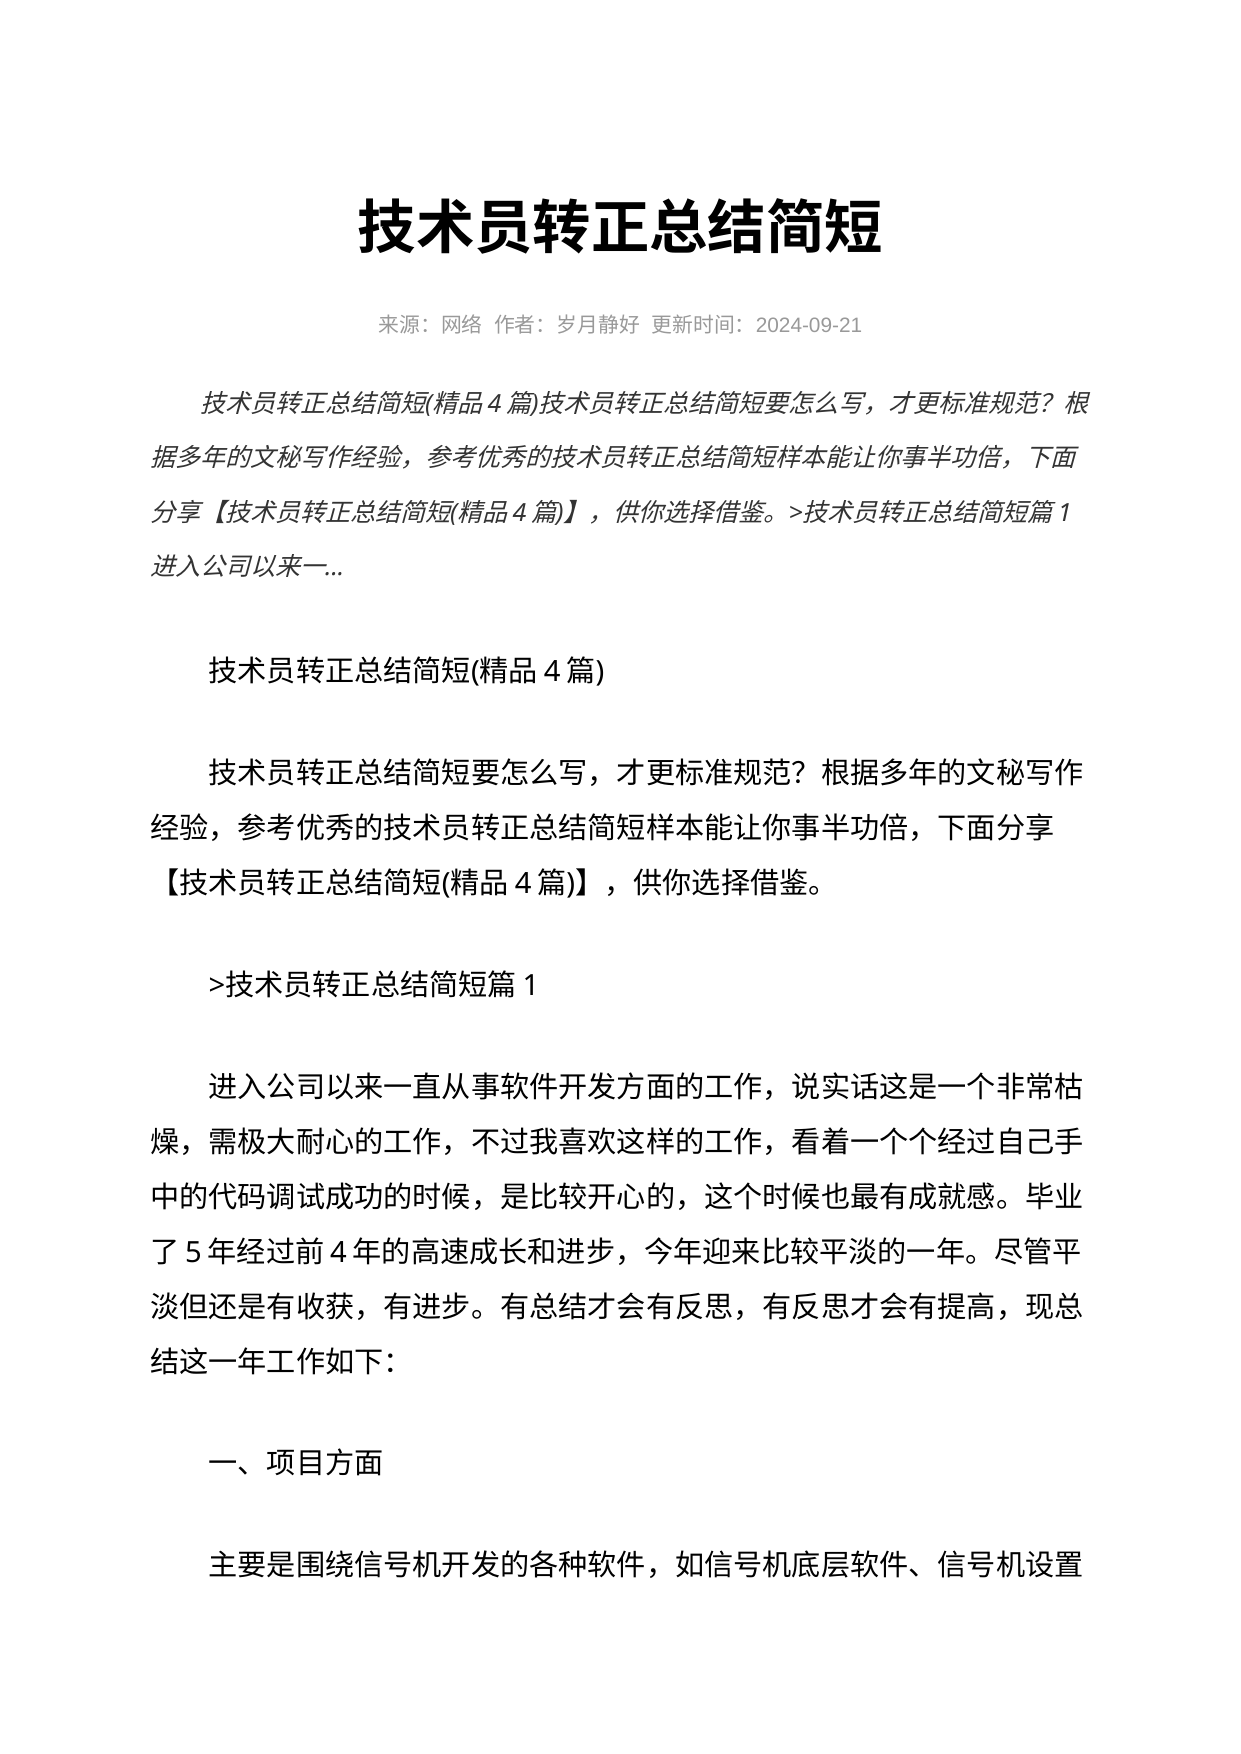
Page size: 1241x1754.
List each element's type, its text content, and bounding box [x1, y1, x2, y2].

text 一、项目方面 [150, 1440, 1090, 1482]
text 技术员转正总结简短要怎么写，才更标准规范？根据多年的文秘写作经验，参考优秀的技术员转正总结简短样本能让你事半功倍，下面分享【技术员转正总结简短(精品4篇)】，供你选择借鉴。 [150, 750, 1090, 902]
text 来源：网络 作者：岁月静好 更新时间：2024-09-21 [150, 313, 1090, 337]
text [150, 1542, 1090, 1584]
subtitle 技术员转正总结简短 [150, 181, 1090, 266]
text 技术员转正总结简短(精品4篇) [150, 648, 1090, 690]
text 进入公司以来一直从事软件开发方面的工作，说实话这是一个非常枯燥，需极大耐心的工作，不过我喜欢这样的工作，看着一个个经过自己手中的代码调试成功的时候，是比较开心的，这个时候也最有成就感。毕业了5年经过前4年的高速成长和进步，今年迎来比较平淡的一年。尽管平淡但还是有收获，有进步。有总结才会有反思，有反思才会有提高，现总结这一年工作如下： [150, 1063, 1090, 1380]
text >技术员转正总结简短篇1 [150, 962, 1090, 1004]
text 技术员转正总结简短(精品4篇)技术员转正总结简短要怎么写，才更标准规范？根据多年的文秘写作经验，参考优秀的技术员转正总结简短样本能让你事半功倍，下面分享【技术员转正总结简短(精品4篇)】，供你选择借鉴。>技术员转正总结简短篇1进入公司以来一... [150, 383, 1090, 583]
